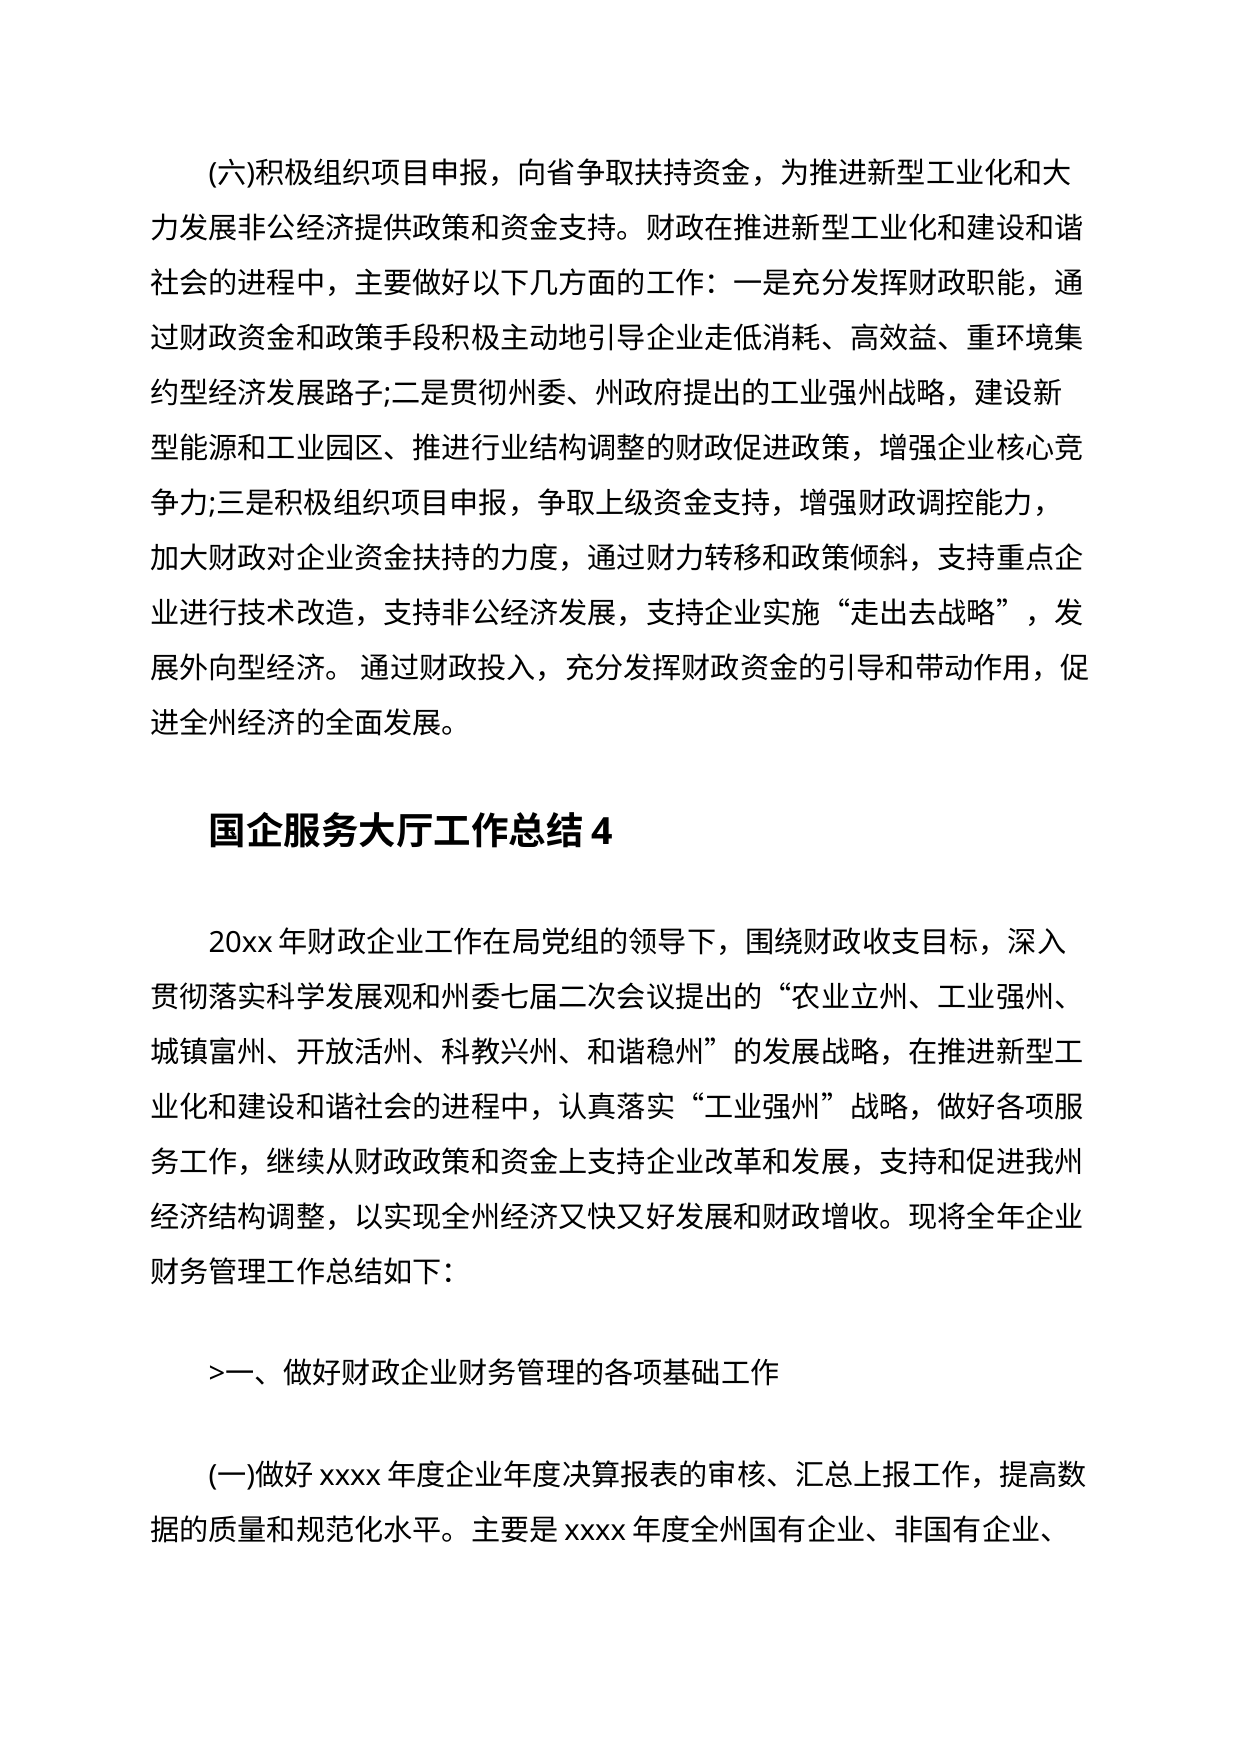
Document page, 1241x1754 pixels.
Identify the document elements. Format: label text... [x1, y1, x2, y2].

text 国企服务大厅工作总结4 [150, 801, 1090, 856]
text >一、做好财政企业财务管理的各项基础工作 [150, 1350, 1090, 1392]
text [150, 1452, 1090, 1549]
text (六)积极组织项目申报，向省争取扶持资金，为推进新型工业化和大力发展非公经济提供政策和资金支持。财政在推进新型工业化和建设和谐社会的进程中，主要做好以下几方面的工作：一是充分发挥财政职能，通过财政资金和政策手段积极主动地引导企业走低消耗、高效益、重环境集约型经济发展路子;二是贯彻州委、州政府提出的工业强州战略，建设新型能源和工业园区、推进行业结构调整的财政促进政策，增强企业核心竞争力;三是积极组织项目申报，争取上级资金支持，增强财政调控能力，加大财政对企业资金扶持的力度，通过财力转移和政策倾斜，支持重点企业进行技术改造，支持非公经济发展，支持企业实施“走出去战略”，发展外向型经济。 通过财政投入，充分发挥财政资金的引导和带动作用，促进全州经济的全面发展。 [150, 150, 1090, 742]
text 20xx年财政企业工作在局党组的领导下，围绕财政收支目标，深入贯彻落实科学发展观和州委七届二次会议提出的“农业立州、工业强州、城镇富州、开放活州、科教兴州、和谐稳州”的发展战略，在推进新型工业化和建设和谐社会的进程中，认真落实“工业强州”战略，做好各项服务工作，继续从财政政策和资金上支持企业改革和发展，支持和促进我州经济结构调整，以实现全州经济又快又好发展和财政增收。现将全年企业财务管理工作总结如下： [150, 919, 1090, 1290]
